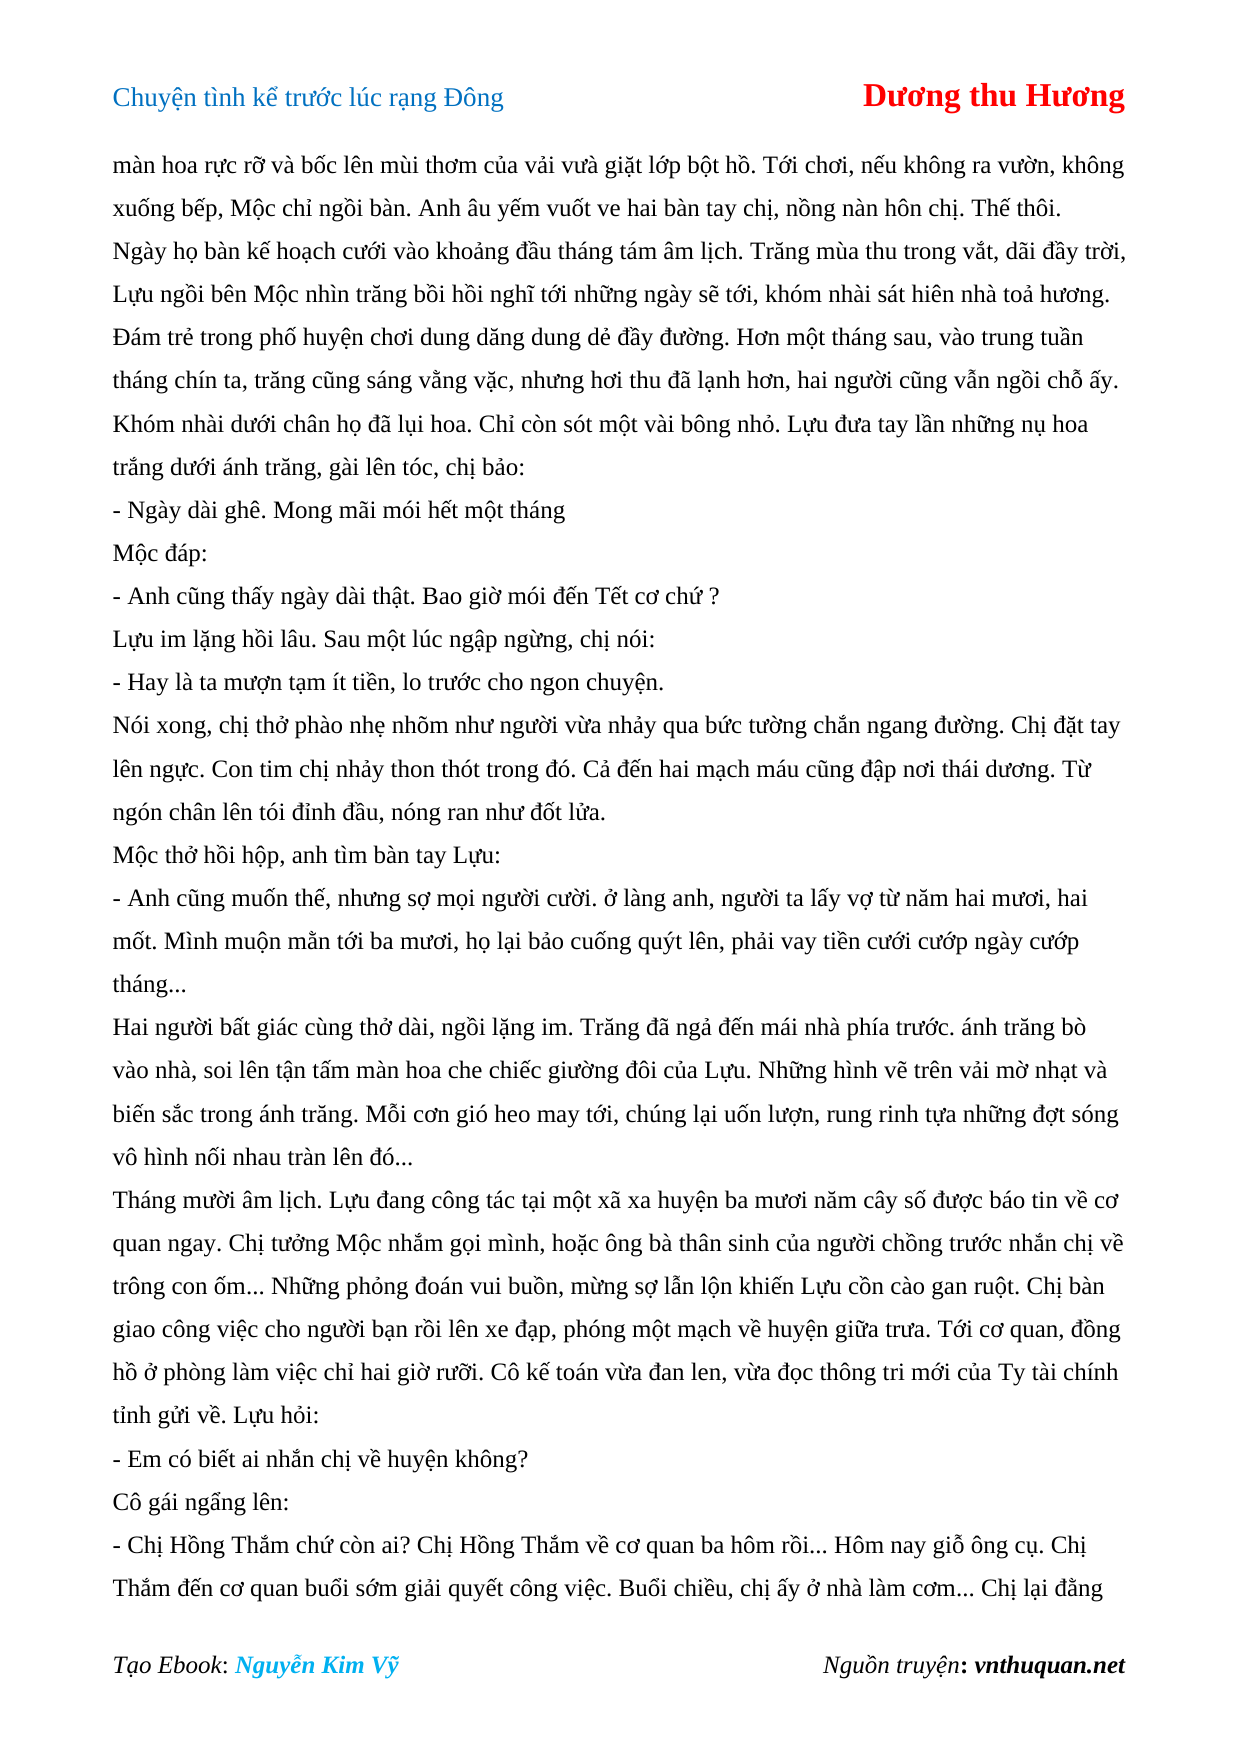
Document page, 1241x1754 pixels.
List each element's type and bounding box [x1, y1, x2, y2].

text [112, 150, 1128, 1602]
